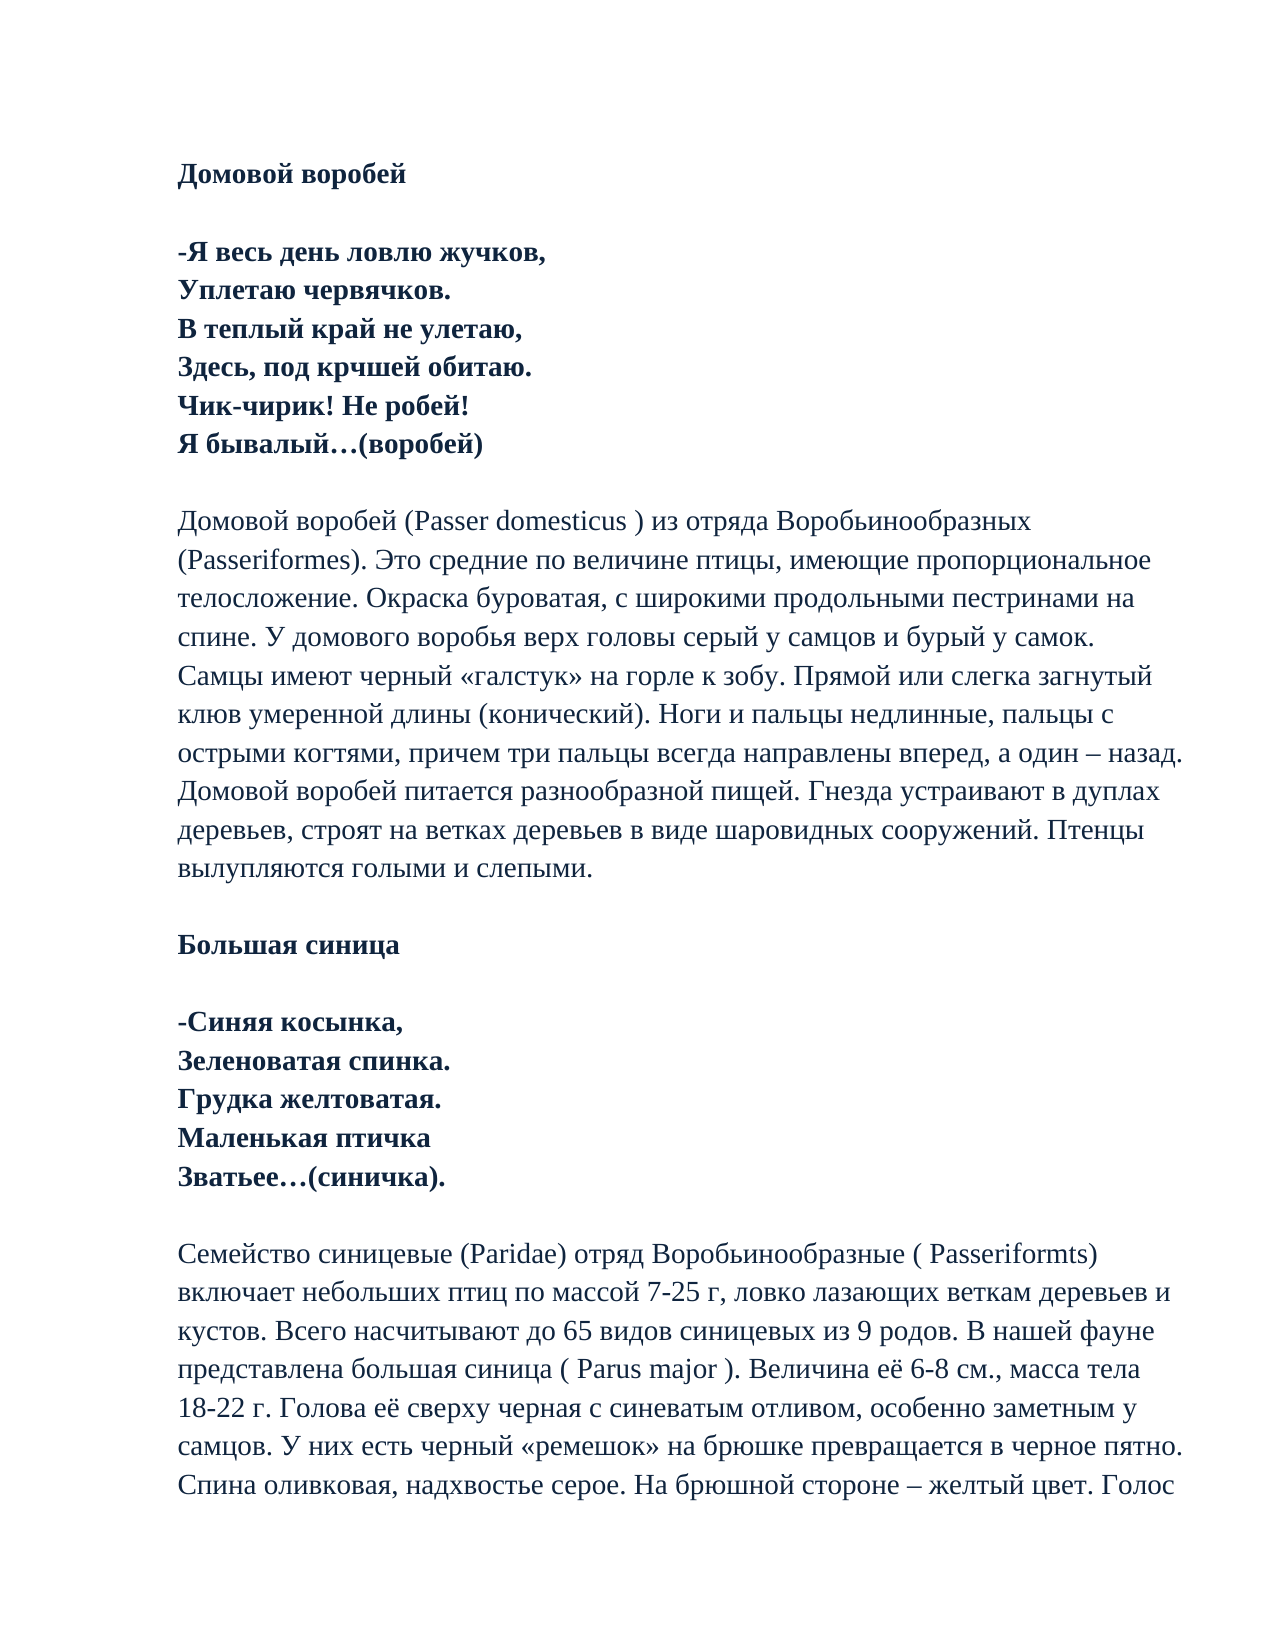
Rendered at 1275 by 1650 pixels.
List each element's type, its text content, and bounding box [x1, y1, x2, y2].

text Уплетаю червячков. [177, 272, 1186, 306]
text Здесь, под крчшей обитаю. [177, 349, 1186, 383]
text Грудка желтоватая. [177, 1082, 1186, 1115]
text Зеленоватая спинка. [177, 1043, 1186, 1077]
text Чик-чирик! Не робей! [177, 388, 1186, 421]
text В теплый край не улетаю, [177, 311, 1186, 344]
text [177, 1159, 1186, 1501]
text -Синяя косынка, [177, 1004, 1186, 1038]
text Я бывалый…(воробей) Домовой воробей (Passer domesticus ) из отряда Воробьинообразных (Passeriformes). Это средние по величине птицы, имеющие пропорциональное телосложение. Окраска буроватая, с широкими продольными пестринами на спине. У домового воробья верх головы серый у самцов и бурый у самок. Самцы имеют черный «галстук» на горле к зобу. Прямой или слегка загнутый клюв умеренной длины (конический). Ноги и пальцы недлинные, пальцы с острыми когтями, причем три пальцы всегда направлены вперед, а один – назад. Домовой воробей питается разнообразной пищей. Гнезда устраивают в дуплах деревьев, строят на ветках деревьев в виде шаровидных сооружений. Птенцы вылупляются голыми и слепыми. Большая синица [177, 426, 1186, 961]
text Маленькая птичка [177, 1120, 1186, 1154]
text -Я весь день ловлю жучков, [177, 234, 1186, 267]
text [177, 118, 1186, 190]
